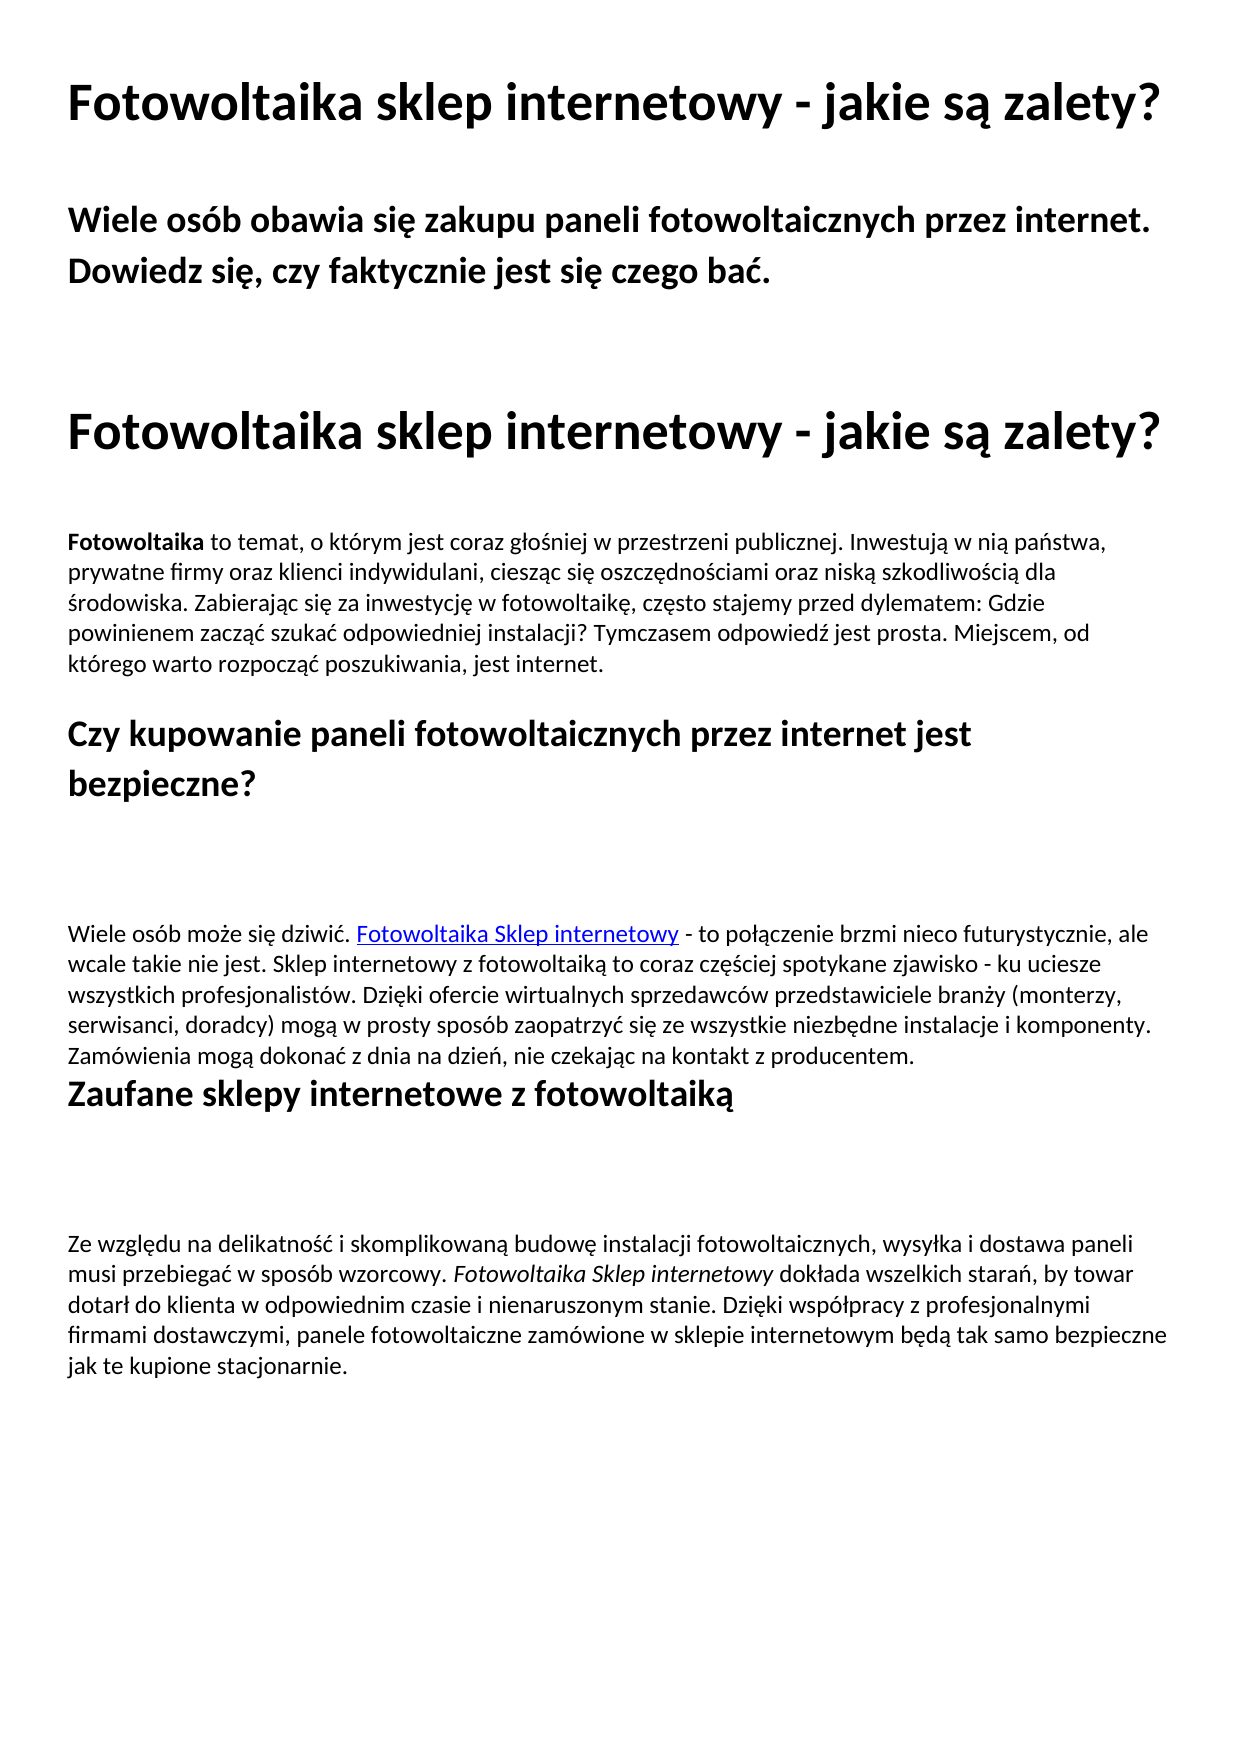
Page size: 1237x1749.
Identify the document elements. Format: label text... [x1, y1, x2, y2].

text Czy kupowanie paneli fotowoltaicznych przez internet jest bezpieczne? [68, 710, 1169, 806]
text Wiele osób może się dziwić. Fotowoltaika Sklep internetowy - to połączenie brzmi nieco futurystycznie, ale wcale takie nie jest. Sklep internetowy z fotowoltaiką to coraz częściej spotykane zjawisko - ku uciesze wszystkich profesjonalistów. Dzięki ofercie wirtualnych sprzedawców przedstawiciele branży (monterzy, serwisanci, doradcy) mogą w prosty sposób zaopatrzyć się ze wszystkie niezbędne instalacje i komponenty. Zamówienia mogą dokonać z dnia na dzień, nie czekając na kontakt z producentem. [68, 918, 1169, 1070]
text Fotowoltaika to temat, o którym jest coraz głośniej w przestrzeni publicznej. Inwestują w nią państwa, prywatne firmy oraz klienci indywidulani, ciesząc się oszczędnościami oraz niską szkodliwością dla środowiska. Zabierając się za inwestycję w fotowoltaikę, często stajemy przed dylematem: Gdzie powinienem zacząć szukać odpowiedniej instalacji? Tymczasem odpowiedź jest prosta. Miejscem, od którego warto rozpocząć poszukiwania, jest internet. [68, 526, 1169, 678]
text Fotowoltaika sklep internetowy - jakie są zalety? [68, 397, 1169, 463]
text Wiele osób obawia się zakupu paneli fotowoltaicznych przez internet. Dowiedz się, czy faktycznie jest się czego bać. [68, 196, 1169, 293]
text Zaufane sklepy internetowe z fotowoltaiką [68, 1070, 1169, 1116]
text Ze względu na delikatność i skomplikowaną budowę instalacji fotowoltaicznych, wysyłka i dostawa paneli musi przebiegać w sposób wzorcowy. Fotowoltaika Sklep internetowy dokłada wszelkich starań, by towar dotarł do klienta w odpowiednim czasie i nienaruszonym stanie. Dzięki współpracy z profesjonalnymi firmami dostawczymi, panele fotowoltaiczne zamówione w sklepie internetowym będą tak samo bezpieczne jak te kupione stacjonarnie. [68, 1228, 1169, 1381]
text Fotowoltaika sklep internetowy - jakie są zalety? [68, 68, 1169, 134]
